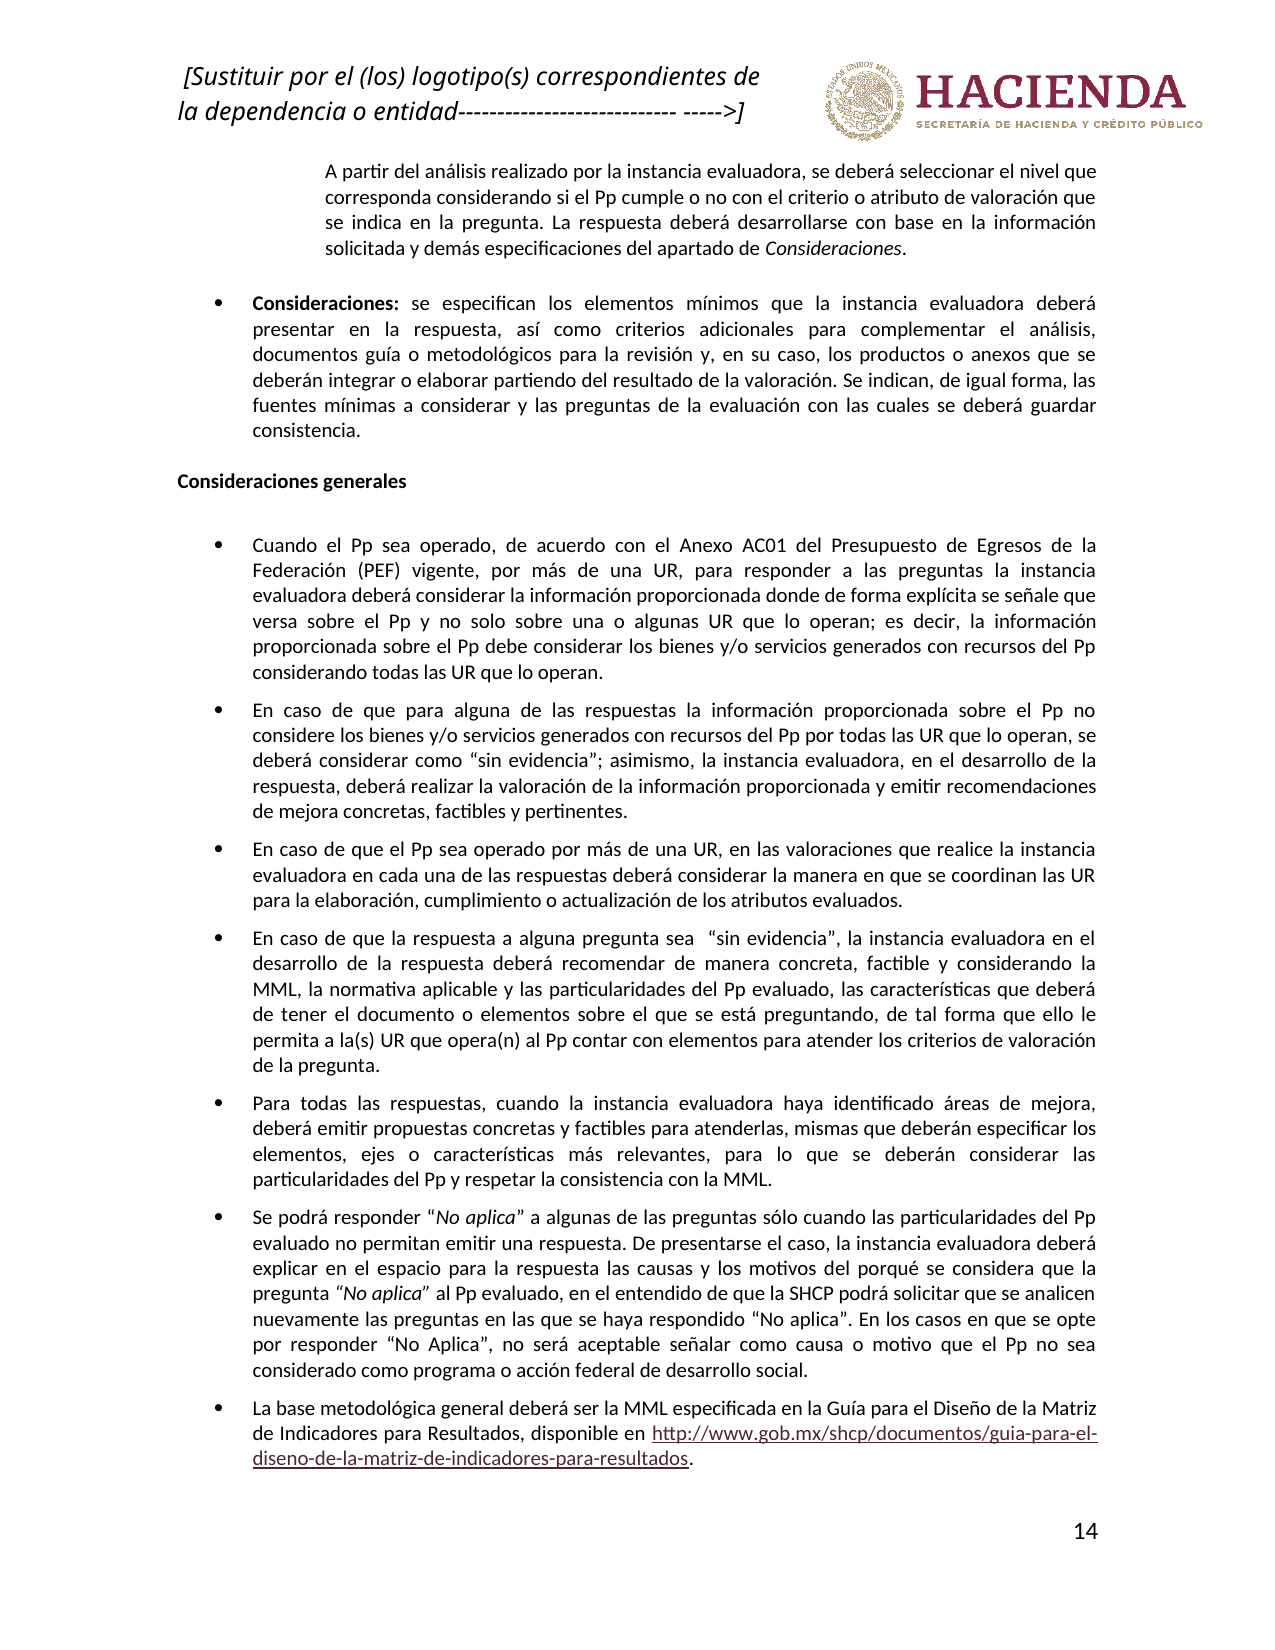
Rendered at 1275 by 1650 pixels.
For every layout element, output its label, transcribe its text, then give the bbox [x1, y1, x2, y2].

list En caso de que la respuesta a alguna pregunta sea “sin evidencia”, la instancia evaluadora en el desarrollo de la respuesta deberá recomendar de manera concreta, factible y considerando la MML, la normativa aplicable y las particularidades del Pp evaluado, las características que deberá de tener el documento o elementos sobre el que se está preguntando, de tal forma que ello le permita a la(s) UR que opera(n) al Pp contar con elementos para atender los criterios de valoración de la pregunta. [215, 925, 1098, 1078]
list Se podrá responder “No aplica” a algunas de las preguntas sólo cuando las particularidades del Pp evaluado no permitan emitir una respuesta. De presentarse el caso, la instancia evaluadora deberá explicar en el espacio para la respuesta las causas y los motivos del porqué se considera que la pregunta “No aplica” al Pp evaluado, en el entendido de que la SHCP podrá solicitar que se analicen nuevamente las preguntas en las que se haya respondido “No aplica”. En los casos en que se opte por responder “No Aplica”, no será aceptable señalar como causa o motivo que el Pp no sea considerado como programa o acción federal de desarrollo social. [215, 1204, 1098, 1382]
list La base metodológica general deberá ser la MML especificada en la Guía para el Diseño de la Matriz de Indicadores para Resultados, disponible en http://www.gob.mx/shcp/documentos/guia-para-el-diseno-de-la-matriz-de-indicadores-para-resultados. [215, 1395, 1098, 1471]
list Cuando el Pp sea operado, de acuerdo con el Anexo AC01 del Presupuesto de Egresos de la Federación (PEF) vigente, por más de una UR, para responder a las preguntas la instancia evaluadora deberá considerar la información proporcionada donde de forma explícita se señale que versa sobre el Pp y no solo sobre una o algunas UR que lo operan; es decir, la información proporcionada sobre el Pp debe considerar los bienes y/o servicios generados con recursos del Pp considerando todas las UR que lo operan. [215, 532, 1098, 684]
picture [824, 60, 1203, 142]
subtitle Consideraciones generales [177, 468, 1098, 494]
list En caso de que el Pp sea operado por más de una UR, en las valoraciones que realice la instancia evaluadora en cada una de las respuestas deberá considerar la manera en que se coordinan las UR para la elaboración, cumplimiento o actualización de los atributos evaluados. [215, 836, 1098, 913]
list Consideraciones: se especifican los elementos mínimos que la instancia evaluadora deberá presentar en la respuesta, así como criterios adicionales para complementar el análisis, documentos guía o metodológicos para la revisión y, en su caso, los productos o anexos que se deberán integrar o elaborar partiendo del resultado de la valoración. Se indican, de igual forma, las fuentes mínimas a considerar y las preguntas de la evaluación con las cuales se deberá guardar consistencia. [215, 291, 1098, 443]
list En caso de que para alguna de las respuestas la información proporcionada sobre el Pp no considere los bienes y/o servicios generados con recursos del Pp por todas las UR que lo operan, se deberá considerar como “sin evidencia”; asimismo, la instancia evaluadora, en el desarrollo de la respuesta, deberá realizar la valoración de la información proporcionada y emitir recomendaciones de mejora concretas, factibles y pertinentes. [215, 697, 1098, 824]
text A partir del análisis realizado por la instancia evaluadora, se deberá seleccionar el nivel que corresponda considerando si el Pp cumple o no con el criterio o atributo de valoración que se indica en la pregunta. La respuesta deberá desarrollarse con base en la información solicitada y demás especificaciones del apartado de Consideraciones. [325, 158, 1098, 260]
list Para todas las respuestas, cuando la instancia evaluadora haya identificado áreas de mejora, deberá emitir propuestas concretas y factibles para atenderlas, mismas que deberán especificar los elementos, ejes o características más relevantes, para lo que se deberán considerar las particularidades del Pp y respetar la consistencia con la MML. [215, 1090, 1098, 1192]
